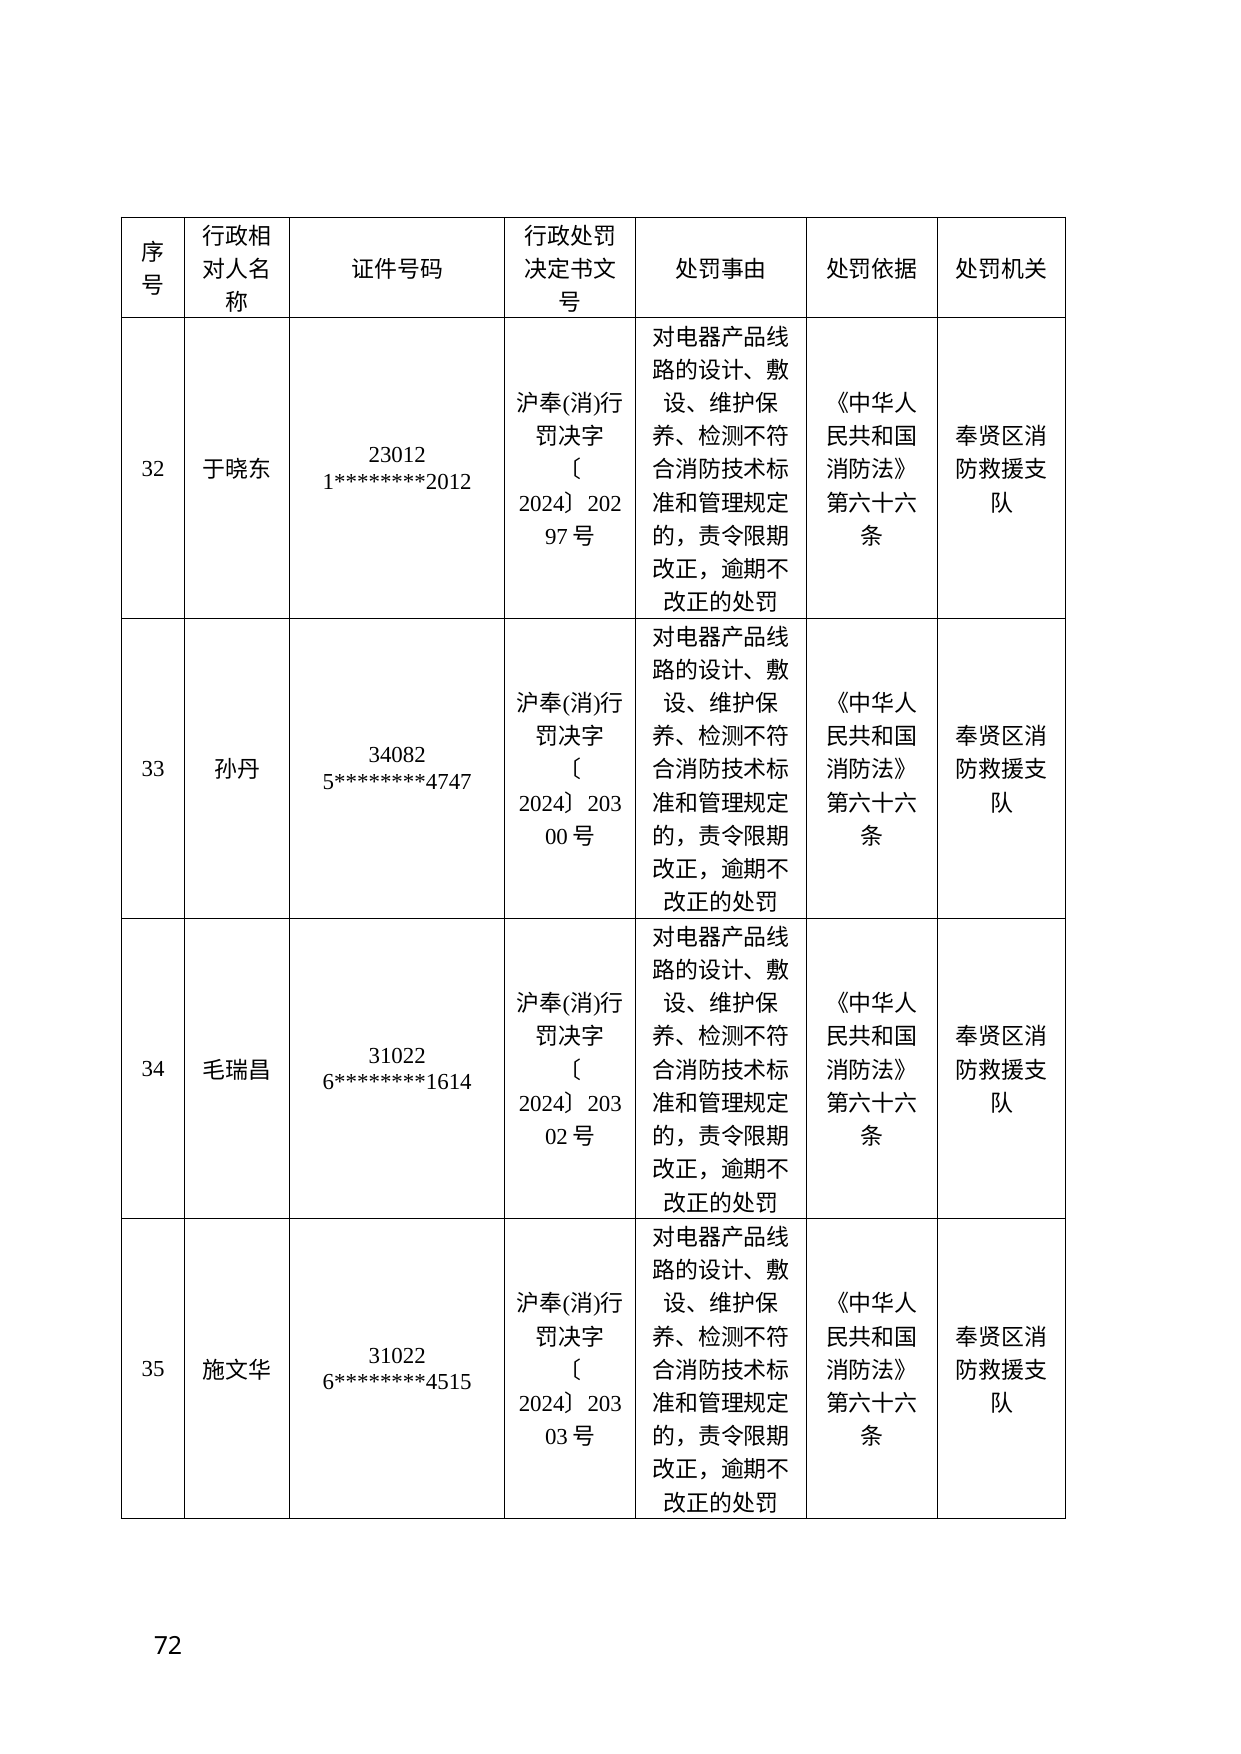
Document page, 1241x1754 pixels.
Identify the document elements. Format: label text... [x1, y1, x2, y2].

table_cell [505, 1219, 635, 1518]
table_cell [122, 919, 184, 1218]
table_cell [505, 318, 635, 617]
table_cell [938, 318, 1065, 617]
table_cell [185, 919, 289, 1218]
table_header 行政处罚决定书文号 [505, 218, 635, 317]
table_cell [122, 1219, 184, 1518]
table_header 序号 [122, 218, 184, 317]
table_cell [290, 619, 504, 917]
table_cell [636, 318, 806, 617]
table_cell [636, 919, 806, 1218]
table_header 处罚依据 [807, 218, 937, 317]
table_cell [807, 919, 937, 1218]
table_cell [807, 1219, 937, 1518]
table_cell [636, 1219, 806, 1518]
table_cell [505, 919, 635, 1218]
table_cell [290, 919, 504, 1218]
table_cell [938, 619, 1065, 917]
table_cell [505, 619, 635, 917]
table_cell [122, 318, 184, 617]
table_header 证件号码 [290, 218, 504, 317]
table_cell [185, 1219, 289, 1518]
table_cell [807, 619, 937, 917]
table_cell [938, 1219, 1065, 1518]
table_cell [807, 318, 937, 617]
table_header 处罚机关 [938, 218, 1065, 317]
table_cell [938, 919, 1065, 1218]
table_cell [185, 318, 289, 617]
table_header 处罚事由 [636, 218, 806, 317]
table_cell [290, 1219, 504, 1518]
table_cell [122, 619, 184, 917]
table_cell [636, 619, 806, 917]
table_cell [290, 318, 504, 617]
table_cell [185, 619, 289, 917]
table_header 行政相对人名称 [185, 218, 289, 317]
